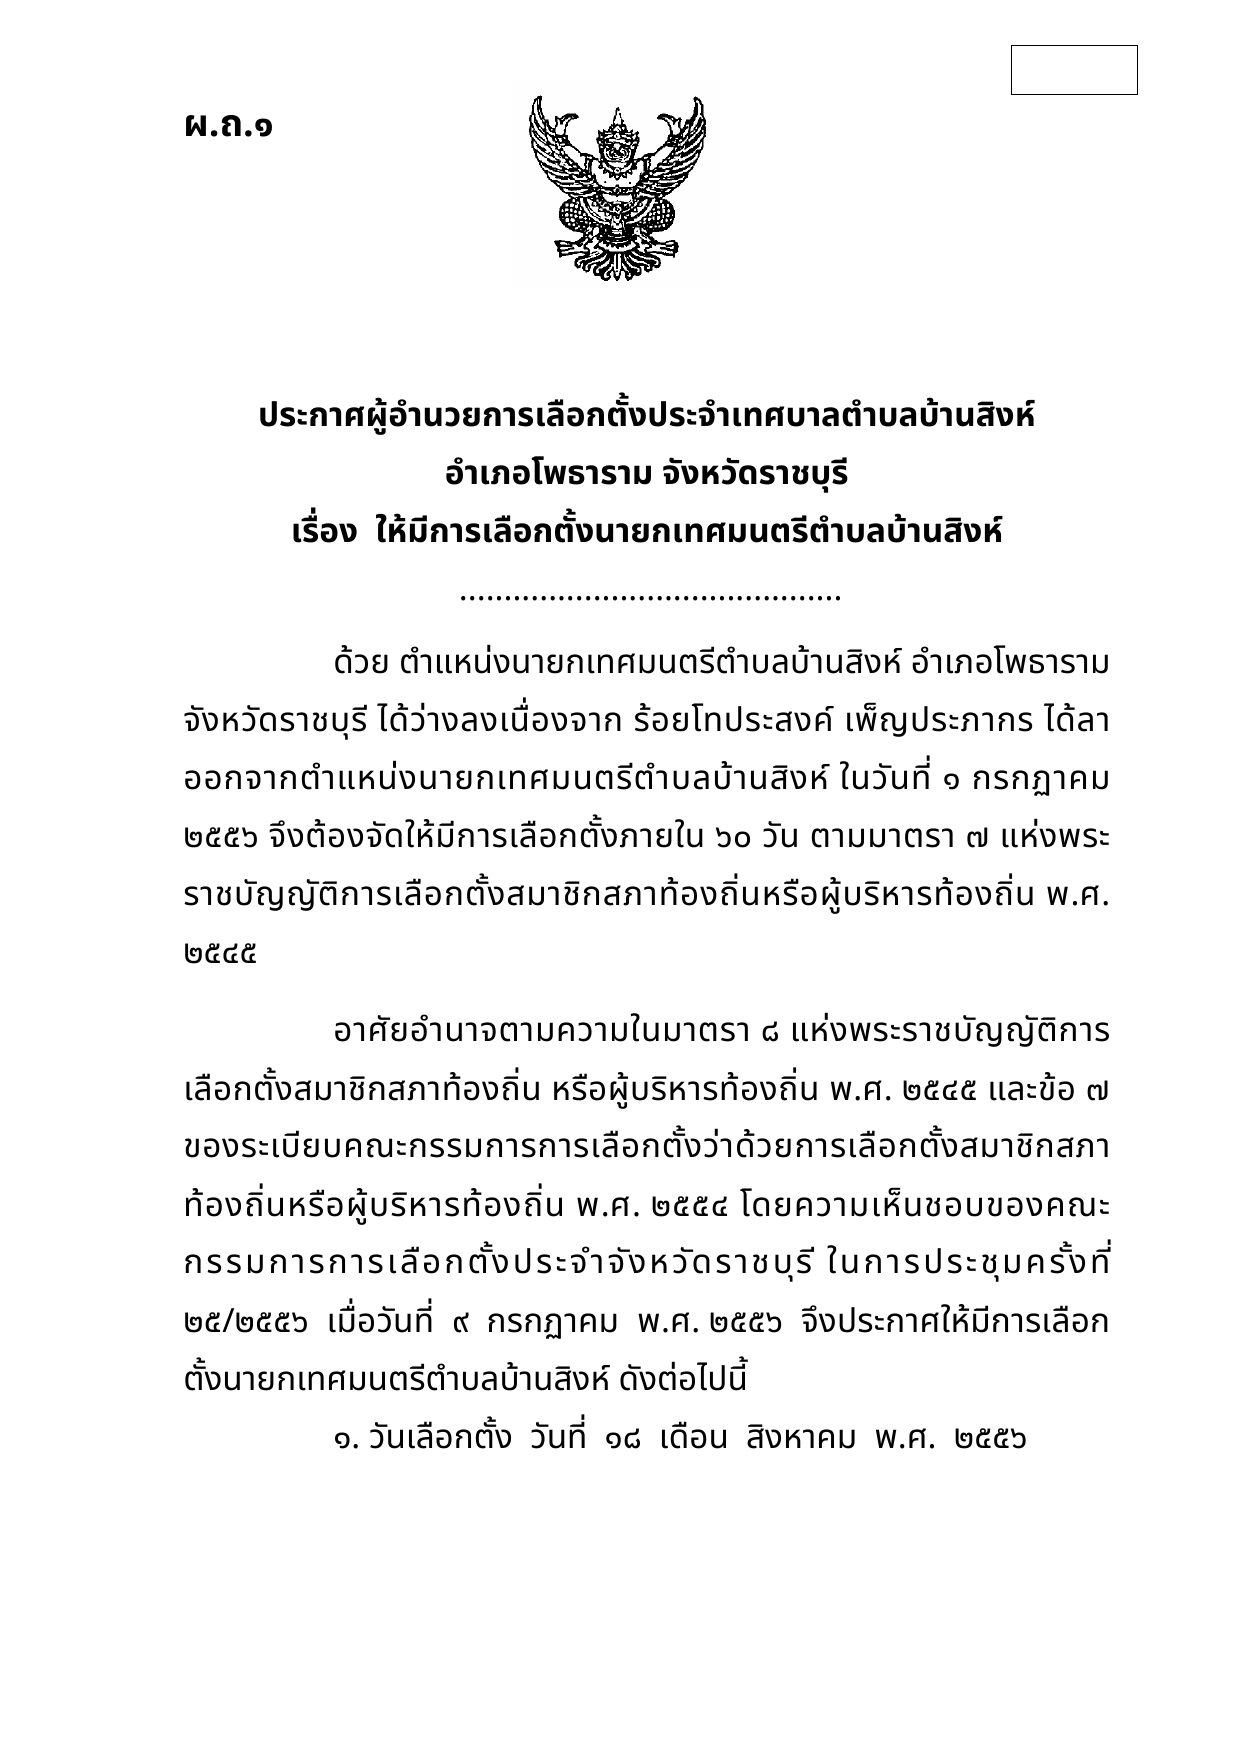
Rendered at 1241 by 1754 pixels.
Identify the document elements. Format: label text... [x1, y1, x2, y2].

text ประกาศผู้อำนวยการเลือกตั้งประจำเทศบาลตำบลบ้านสิงห์ [183, 391, 1110, 441]
text ผ.ถ.๑ [183, 42, 1110, 153]
text อำเภอโพธาราม จังหวัดราชบุรี [183, 449, 1110, 499]
text อาศัยอำนาจตามความในมาตรา ๘ แห่งพระราชบัญญัติการเลือกตั้งสมาชิกสภาท้องถิ่น หรือผู้บริหารท้องถิ่น พ.ศ. ๒๕๔๕ และข้อ ๗ ของระเบียบคณะกรรมการการเลือกตั้งว่าด้วยการเลือกตั้งสมาชิกสภาท้องถิ่นหรือผู้บริหารท้องถิ่น พ.ศ. ๒๕๕๔ โดยความเห็นชอบของคณะกรรมการการเลือกตั้งประจำจังหวัดราชบุรี ในการประชุมครั้งที่ ๒๕/๒๕๕๖ เมื่อวันที่ ๙ กรกฏาคม พ.ศ. ๒๕๕๖ จึงประกาศให้มีการเลือกตั้งนายกเทศมนตรีตำบลบ้านสิงห์ ดังต่อไปนี้ [183, 1006, 1110, 1405]
text ด้วย ตำแหน่งนายกเทศมนตรีตำบลบ้านสิงห์ อำเภอโพธาราม จังหวัดราชบุรี ได้ว่างลงเนื่องจาก ร้อยโทประสงค์ เพ็ญประภากร ได้ลาออกจากตำแหน่งนายกเทศมนตรีตำบลบ้านสิงห์ ในวันที่ ๑ กรกฏาคม ๒๕๕๖ จึงต้องจัดให้มีการเลือกตั้งภายใน ๖๐ วัน ตามมาตรา ๗ แห่งพระราชบัญญัติการเลือกตั้งสมาชิกสภาท้องถิ่นหรือผู้บริหารท้องถิ่น พ.ศ. ๒๕๔๕ [183, 638, 1110, 978]
text ........................................... [183, 565, 1110, 610]
picture [512, 81, 719, 288]
text ๑. วันเลือกตั้ง วันที่ ๑๘ เดือน สิงหาคม พ.ศ. ๒๕๕๖ [183, 1412, 1110, 1463]
text เรื่อง ให้มีการเลือกตั้งนายกเทศมนตรีตำบลบ้านสิงห์ [183, 507, 1110, 557]
